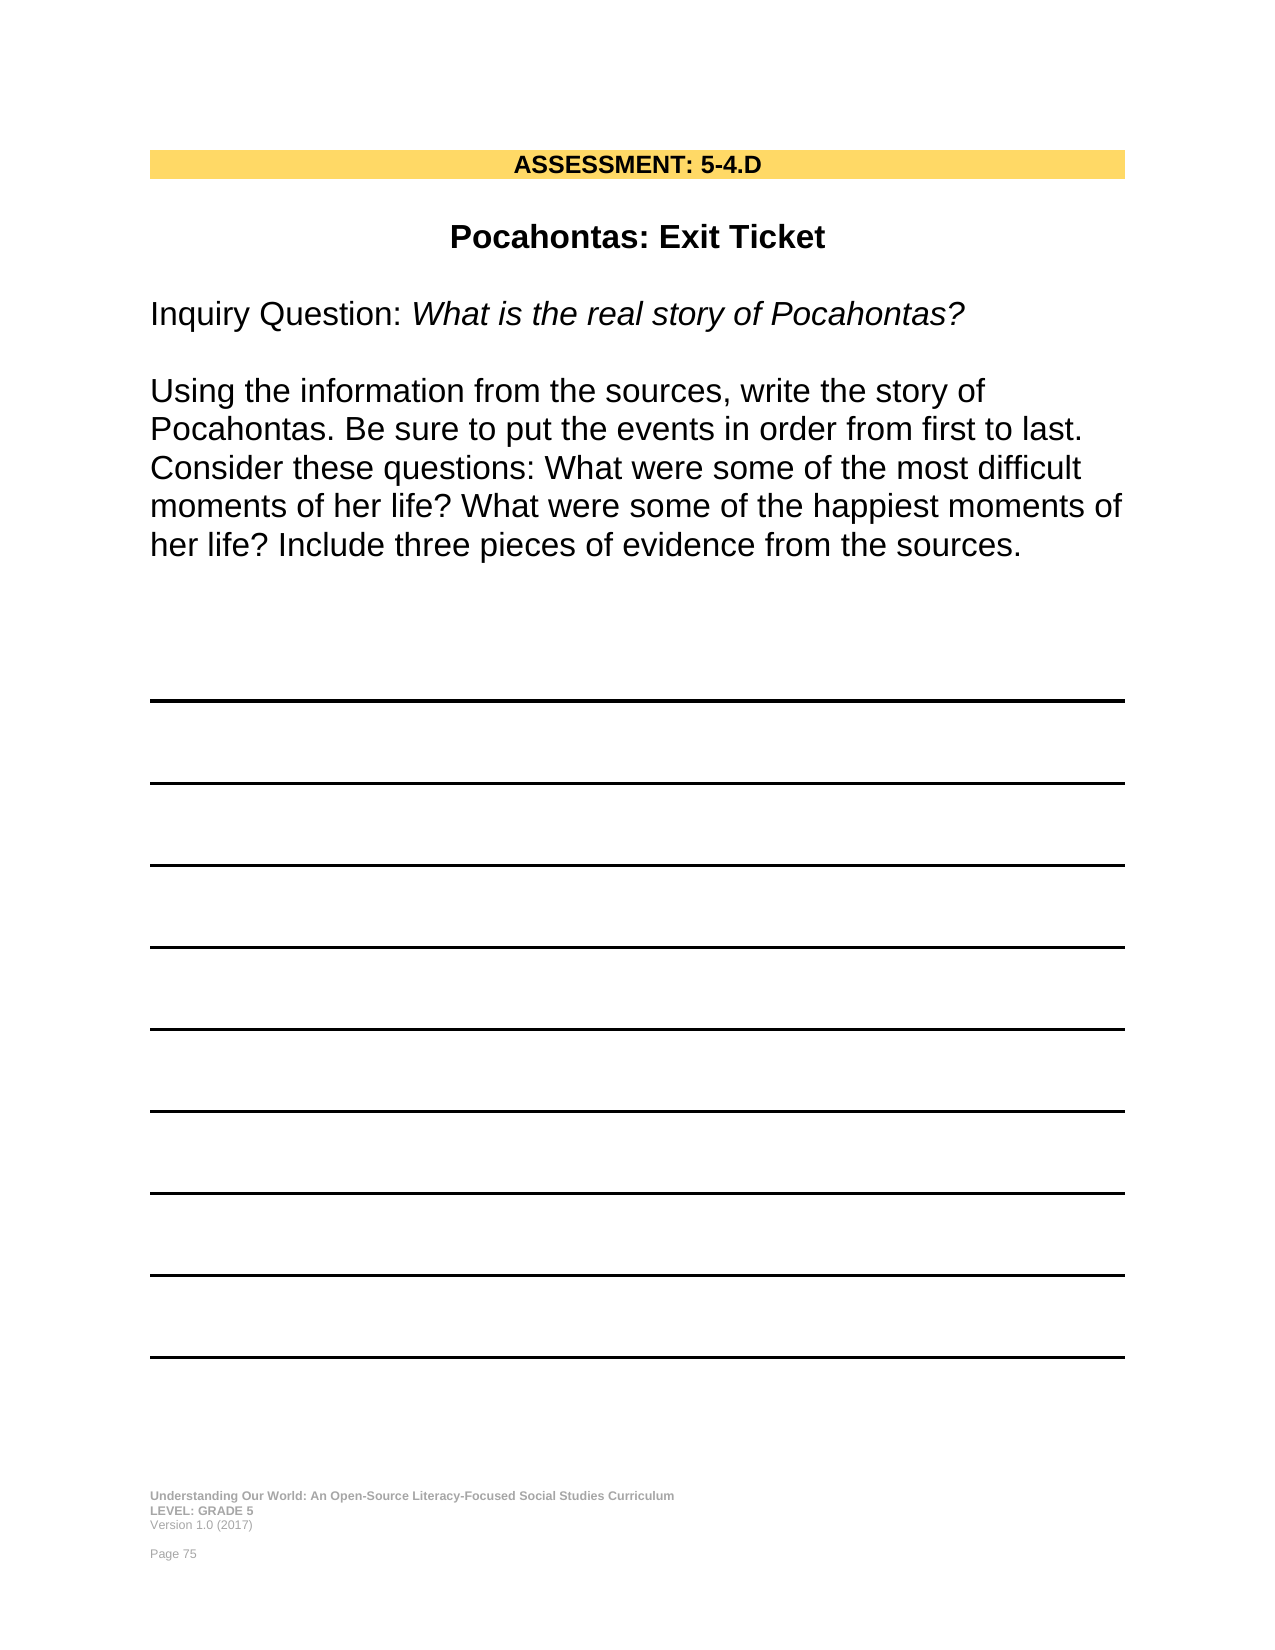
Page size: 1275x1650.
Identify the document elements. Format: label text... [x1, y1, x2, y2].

text Inquiry Question: What is the real story of Pocahontas? [150, 294, 1125, 332]
text Pocahontas: Exit Ticket [150, 217, 1125, 256]
text Using the information from the sources, write the story of Pocahontas. Be sure to put the events in order from first to last. Consider these questions: What were some of the most difficult moments of her life? What were some of the happiest moments of her life? Include three pieces of evidence from the sources. [150, 371, 1125, 563]
text ASSESSMENT: 5-4.D [150, 150, 1125, 179]
